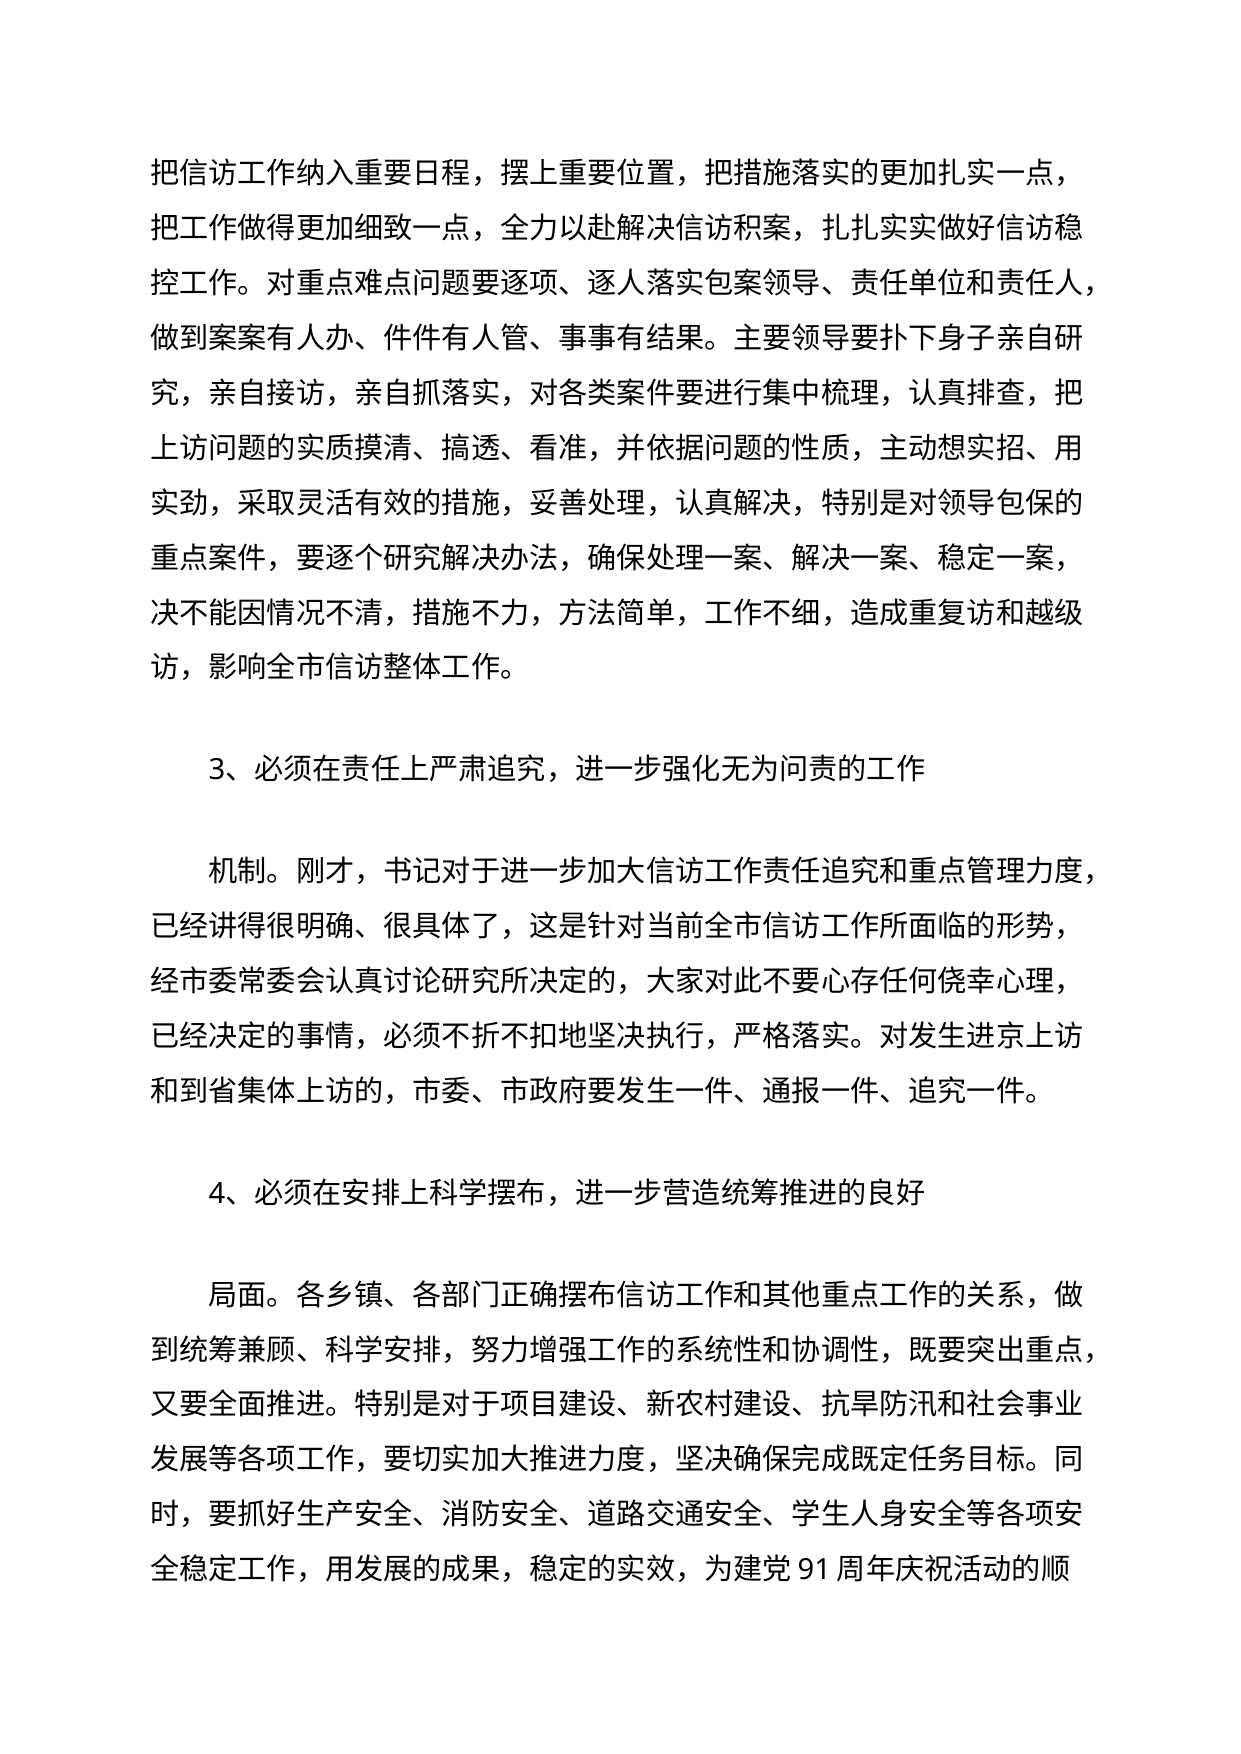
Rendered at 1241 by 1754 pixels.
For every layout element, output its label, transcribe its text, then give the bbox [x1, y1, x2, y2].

text 机制。刚才，书记对于进一步加大信访工作责任追究和重点管理力度，已经讲得很明确、很具体了，这是针对当前全市信访工作所面临的形势，经市委常委会认真讨论研究所决定的，大家对此不要心存任何侥幸心理，已经决定的事情，必须不折不扣地坚决执行，严格落实。对发生进京上访和到省集体上访的，市委、市政府要发生一件、通报一件、追究一件。 [150, 848, 1090, 1110]
text 3、必须在责任上严肃追究，进一步强化无为问责的工作 [150, 746, 1090, 788]
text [150, 150, 1090, 686]
text 4、必须在安排上科学摆布，进一步营造统筹推进的良好 [150, 1169, 1090, 1212]
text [150, 1271, 1090, 1588]
